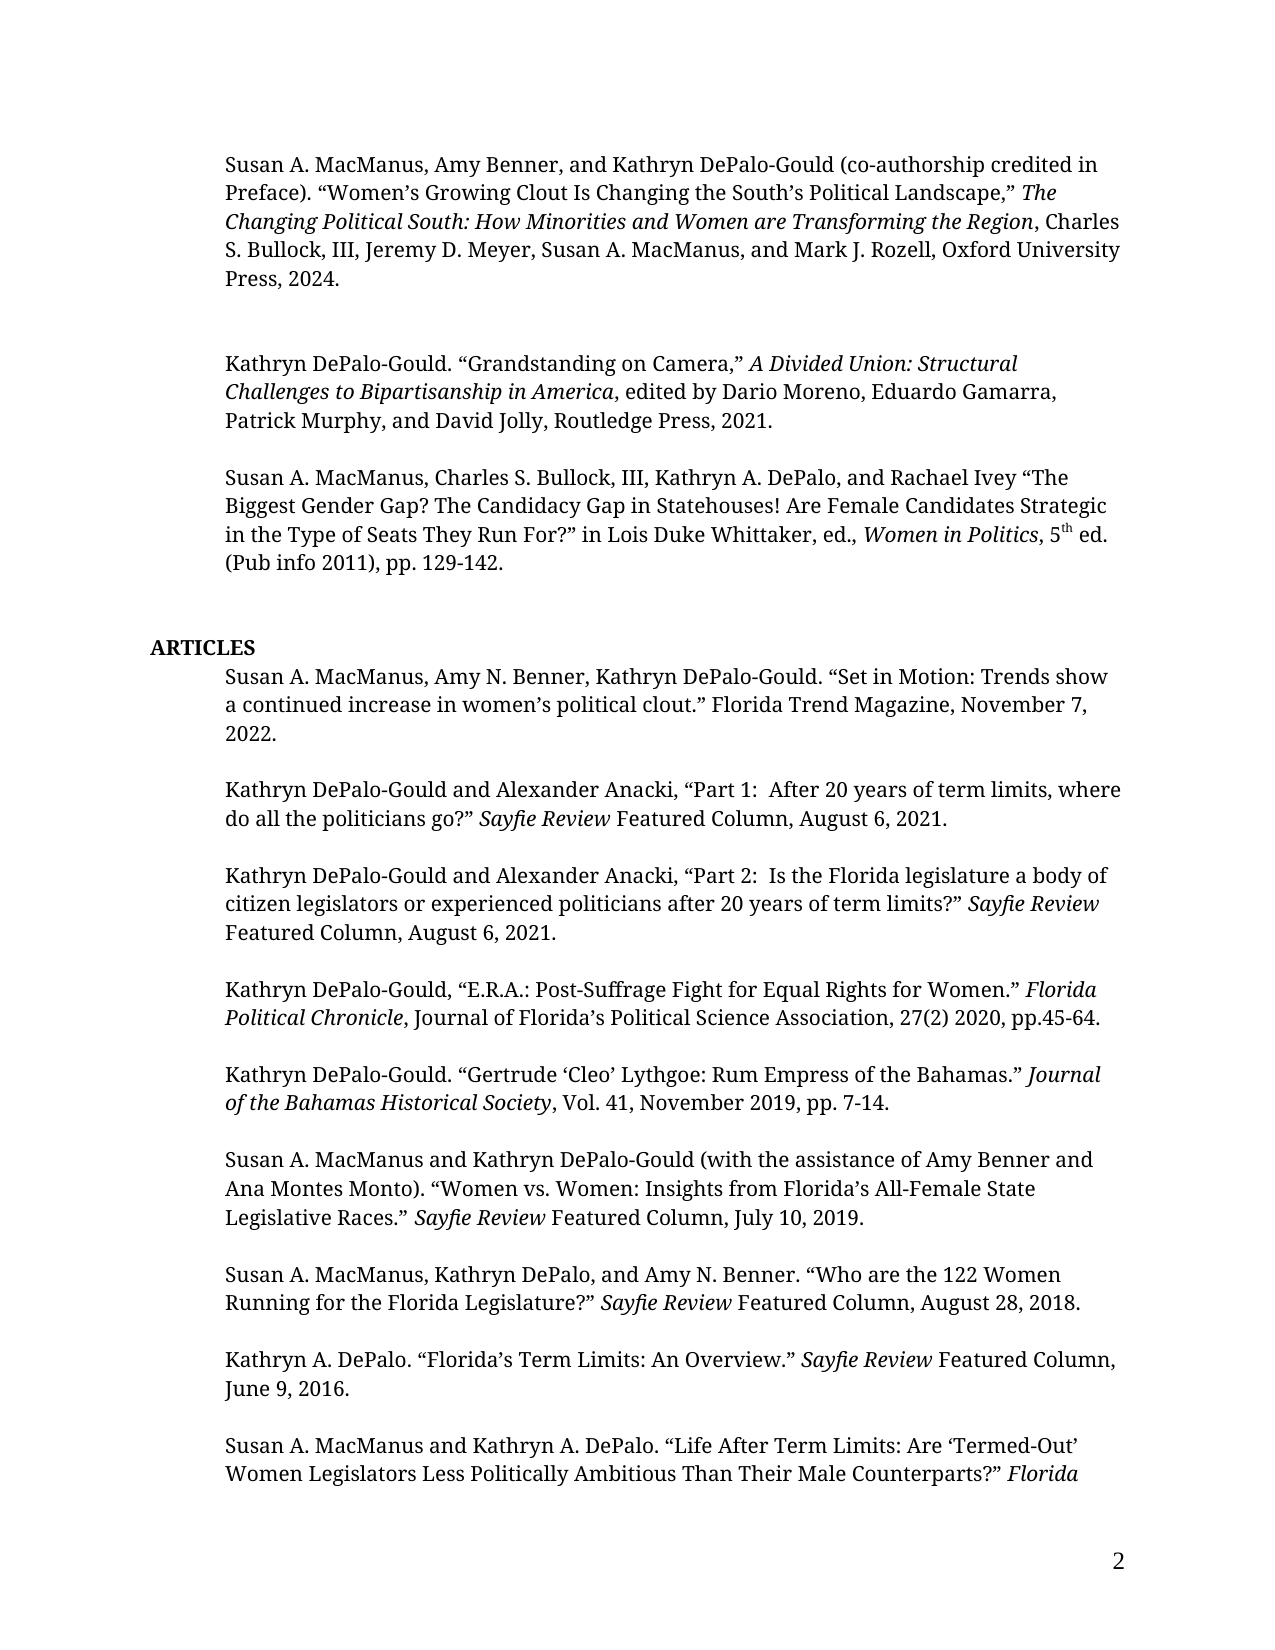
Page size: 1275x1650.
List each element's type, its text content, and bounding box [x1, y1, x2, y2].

text Kathryn DePalo-Gould, “E.R.A.: Post-Suffrage Fight for Equal Rights for Women.” Florida Political Chronicle, Journal of Florida’s Political Science Association, 27(2) 2020, pp.45-64. [225, 975, 1125, 1032]
text Susan A. MacManus and Kathryn DePalo-Gould (with the assistance of Amy Benner and Ana Montes Monto). “Women vs. Women: Insights from Florida’s All-Female State Legislative Races.” Sayfie Review Featured Column, July 10, 2019. [225, 1145, 1125, 1232]
text Susan A. MacManus, Charles S. Bullock, III, Kathryn A. DePalo, and Rachael Ivey “The Biggest Gender Gap? The Candidacy Gap in Statehouses! Are Female Candidates Strategic in the Type of Seats They Run For?” in Lois Duke Whittaker, ed., Women in Politics, 5th ed. (Pub info 2011), pp. 129-142. [225, 463, 1125, 577]
text ARTICLES [150, 633, 1125, 662]
text Kathryn DePalo-Gould and Alexander Anacki, “Part 2: Is the Florida legislature a body of citizen legislators or experienced politicians after 20 years of term limits?” Sayfie Review Featured Column, August 6, 2021. [225, 861, 1125, 946]
text Kathryn DePalo-Gould. “Grandstanding on Camera,” A Divided Union: Structural Challenges to Bipartisanship in America, edited by Dario Moreno, Eduardo Gamarra, Patrick Murphy, and David Jolly, Routledge Press, 2021. [225, 349, 1125, 434]
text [225, 1431, 1125, 1488]
text Kathryn A. DePalo. “Florida’s Term Limits: An Overview.” Sayfie Review Featured Column, June 9, 2016. [225, 1345, 1125, 1402]
text Kathryn DePalo-Gould and Alexander Anacki, “Part 1: After 20 years of term limits, where do all the politicians go?” Sayfie Review Featured Column, August 6, 2021. [225, 776, 1125, 832]
text Susan A. MacManus, Amy Benner, and Kathryn DePalo-Gould (co-authorship credited in Preface). “Women’s Growing Clout Is Changing the South’s Political Landscape,” The Changing Political South: How Minorities and Women are Transforming the Region, Charles S. Bullock, III, Jeremy D. Meyer, Susan A. MacManus, and Mark J. Rozell, Oxford University Press, 2024. [225, 150, 1125, 292]
text Kathryn DePalo-Gould. “Gertrude ‘Cleo’ Lythgoe: Rum Empress of the Bahamas.” Journal of the Bahamas Historical Society, Vol. 41, November 2019, pp. 7-14. [225, 1060, 1125, 1117]
text Susan A. MacManus, Amy N. Benner, Kathryn DePalo-Gould. “Set in Motion: Trends show a continued increase in women’s political clout.” Florida Trend Magazine, November 7, 2022. [225, 662, 1125, 747]
text Susan A. MacManus, Kathryn DePalo, and Amy N. Benner. “Who are the 122 Women Running for the Florida Legislature?” Sayfie Review Featured Column, August 28, 2018. [225, 1260, 1125, 1317]
